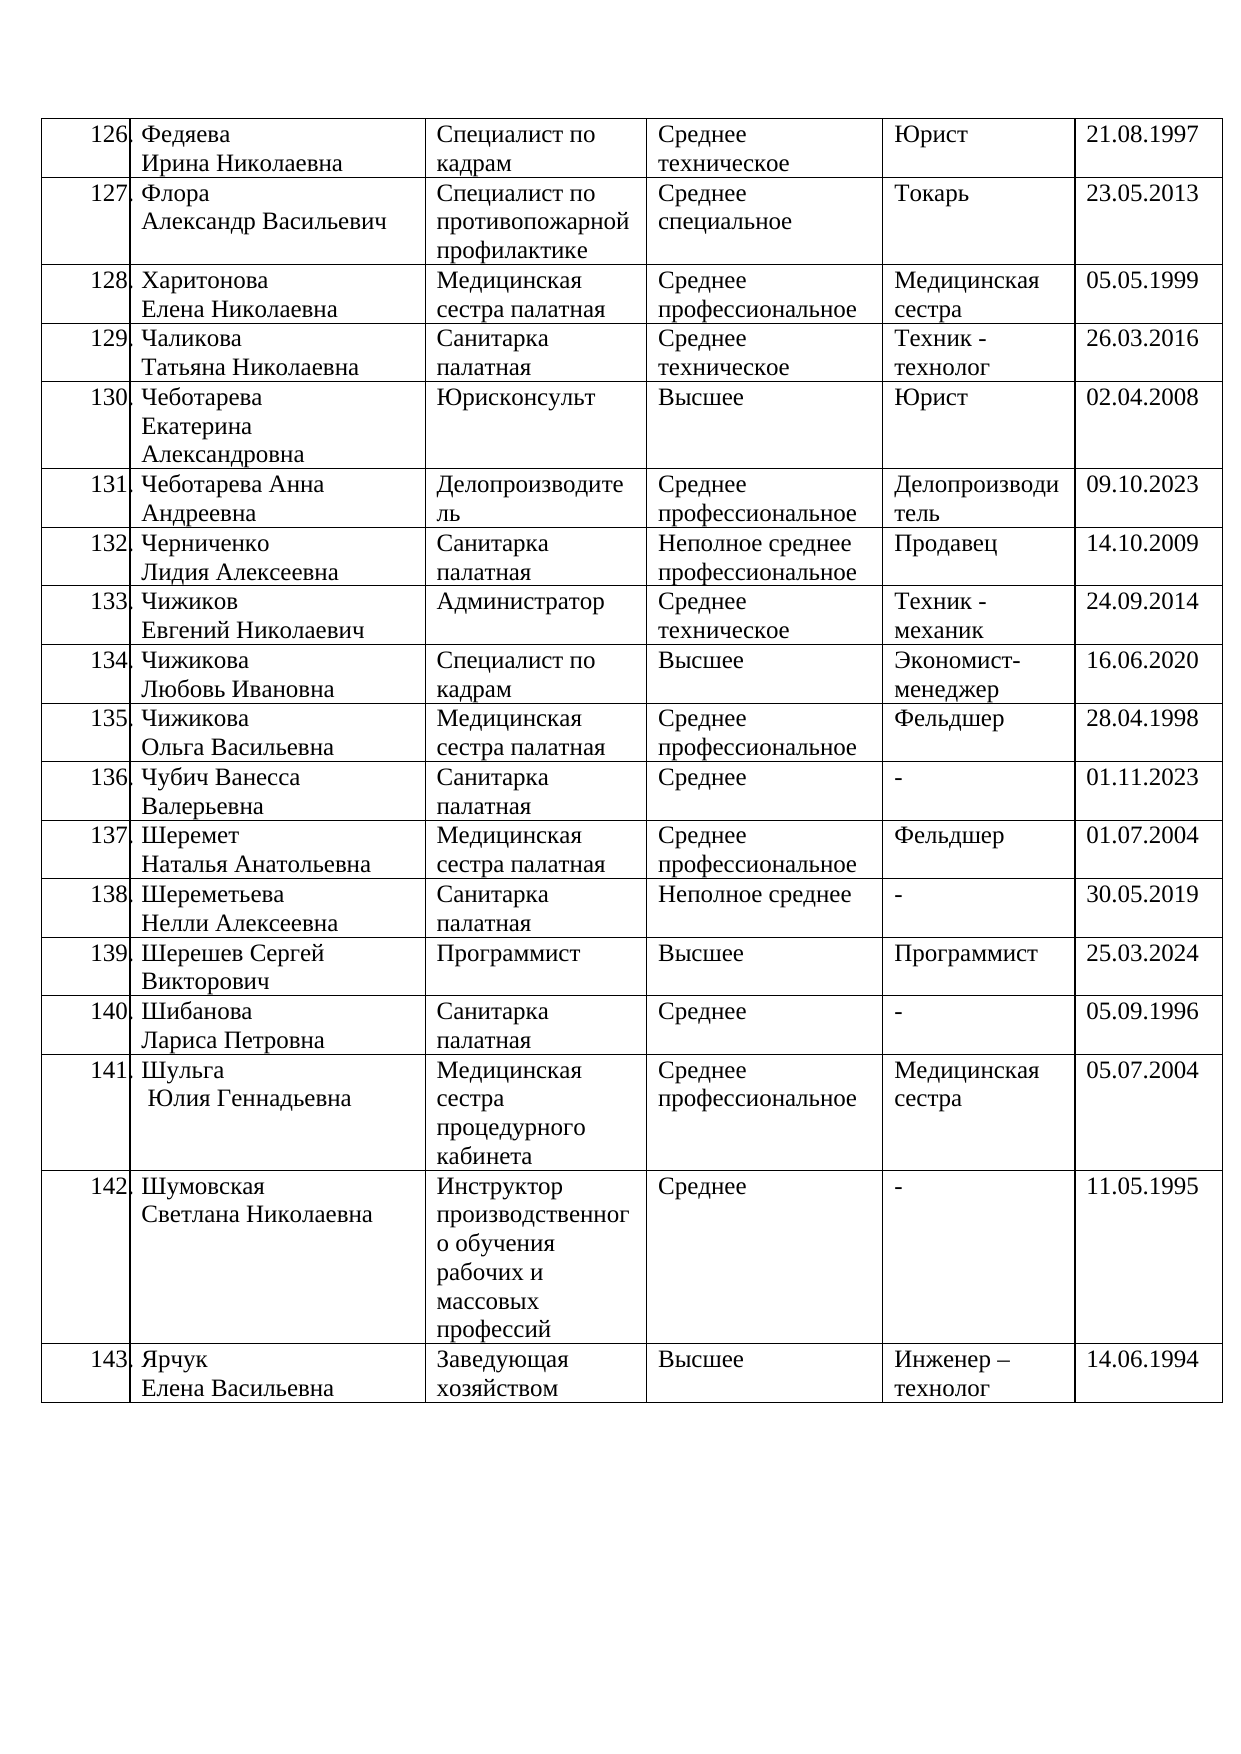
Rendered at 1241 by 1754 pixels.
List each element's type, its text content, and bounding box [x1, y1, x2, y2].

table_cell 21.08.1997 [1076, 119, 1222, 177]
table_cell Среднее [647, 1171, 882, 1343]
table_cell Среднее техническое [647, 119, 882, 177]
table_cell Среднее [647, 762, 882, 819]
table_cell Инженер – технолог [883, 1344, 1074, 1402]
table_cell Неполное среднее [647, 879, 882, 937]
table_cell 28.04.1998 [1076, 704, 1222, 761]
table_cell - [883, 996, 1074, 1054]
table_cell Специалист по кадрам [426, 645, 646, 702]
table_cell [42, 1055, 129, 1170]
table_cell Специалист по кадрам [426, 119, 646, 177]
table_cell Среднее профессиональное [647, 704, 882, 761]
table_cell Чубич Ванесса Валерьевна [131, 762, 425, 819]
table_cell Черниченко Лидия Алексеевна [131, 528, 425, 585]
table_cell Медицинская сестра палатная [426, 265, 646, 322]
table_cell Высшее [647, 1344, 882, 1402]
table_cell 11.05.1995 [1076, 1171, 1222, 1343]
table_cell - [883, 762, 1074, 819]
table_cell Шеремет Наталья Анатольевна [131, 821, 425, 878]
table_cell Чеботарева Екатерина Александровна [131, 382, 425, 468]
table_cell Техник - механик [883, 586, 1074, 644]
table_cell Харитонова Елена Николаевна [131, 265, 425, 322]
table_cell [42, 879, 129, 937]
table_cell Чижиков Евгений Николаевич [131, 586, 425, 644]
table_cell Администратор [426, 586, 646, 644]
table_cell Экономист- менеджер [883, 645, 1074, 702]
table_cell 05.09.1996 [1076, 996, 1222, 1054]
table_cell [42, 178, 129, 264]
table_cell Среднее профессиональное [647, 1055, 882, 1170]
table_cell Высшее [647, 938, 882, 995]
table_cell Флора Александр Васильевич [131, 178, 425, 264]
table_cell 25.03.2024 [1076, 938, 1222, 995]
table_cell Федяева Ирина Николаевна [131, 119, 425, 177]
table_cell Среднее профессиональное [647, 469, 882, 527]
table_cell [42, 821, 129, 878]
table_cell Шульга Юлия Геннадьевна [131, 1055, 425, 1170]
table_cell Медицинская сестра палатная [426, 704, 646, 761]
table_cell Неполное среднее профессиональное [647, 528, 882, 585]
table_cell [42, 1171, 129, 1343]
table_cell [42, 324, 129, 381]
table_cell Фельдшер [883, 821, 1074, 878]
table_cell [42, 382, 129, 468]
table_cell Шереметьева Нелли Алексеевна [131, 879, 425, 937]
table_cell Заведующая хозяйством [426, 1344, 646, 1402]
table_cell Среднее техническое [647, 586, 882, 644]
table_cell Техник - технолог [883, 324, 1074, 381]
table_cell - [883, 879, 1074, 937]
table_cell Токарь [883, 178, 1074, 264]
table_cell Делопроизводитель [883, 469, 1074, 527]
table_cell Юрисконсульт [426, 382, 646, 468]
table_cell [42, 1344, 129, 1402]
table_cell Чижикова Ольга Васильевна [131, 704, 425, 761]
table_cell Специалист по противопожарной профилактике [426, 178, 646, 264]
table_cell Шумовская Светлана Николаевна [131, 1171, 425, 1343]
table_cell 30.05.2019 [1076, 879, 1222, 937]
table_cell Ярчук Елена Васильевна [131, 1344, 425, 1402]
table_cell Делопроизводитель [426, 469, 646, 527]
table_cell 02.04.2008 [1076, 382, 1222, 468]
table_cell Санитарка палатная [426, 879, 646, 937]
table_cell Среднее [647, 996, 882, 1054]
table_cell Медицинская сестра процедурного кабинета [426, 1055, 646, 1170]
table_cell Шерешев Сергей Викторович [131, 938, 425, 995]
table_cell 16.06.2020 [1076, 645, 1222, 702]
table_cell Юрист [883, 119, 1074, 177]
table_cell Чеботарева Анна Андреевна [131, 469, 425, 527]
table_cell [42, 265, 129, 322]
table_cell Среднее техническое [647, 324, 882, 381]
table_cell 05.07.2004 [1076, 1055, 1222, 1170]
table_cell Высшее [647, 645, 882, 702]
table_cell 24.09.2014 [1076, 586, 1222, 644]
table_cell 14.06.1994 [1076, 1344, 1222, 1402]
table_cell Чижикова Любовь Ивановна [131, 645, 425, 702]
table_cell Фельдшер [883, 704, 1074, 761]
table_cell 23.05.2013 [1076, 178, 1222, 264]
table_cell 09.10.2023 [1076, 469, 1222, 527]
table_cell Среднее профессиональное [647, 265, 882, 322]
table_cell Среднее специальное [647, 178, 882, 264]
table_cell Медицинская сестра [883, 1055, 1074, 1170]
table_cell Продавец [883, 528, 1074, 585]
table_cell Медицинская сестра палатная [426, 821, 646, 878]
table_cell [42, 469, 129, 527]
table_cell [42, 938, 129, 995]
table_cell 01.11.2023 [1076, 762, 1222, 819]
table_cell Санитарка палатная [426, 528, 646, 585]
table_cell Чаликова Татьяна Николаевна [131, 324, 425, 381]
table_cell 01.07.2004 [1076, 821, 1222, 878]
table_cell [42, 996, 129, 1054]
table_cell [42, 645, 129, 702]
table_cell Программист [883, 938, 1074, 995]
table_cell Медицинская сестра [883, 265, 1074, 322]
table_cell Высшее [647, 382, 882, 468]
table_cell 05.05.1999 [1076, 265, 1222, 322]
table_cell 14.10.2009 [1076, 528, 1222, 585]
table_cell Инструктор производственного обучения рабочих и массовых профессий [426, 1171, 646, 1343]
table_cell [42, 119, 129, 177]
table_cell Программист [426, 938, 646, 995]
table_cell [42, 586, 129, 644]
table_cell 26.03.2016 [1076, 324, 1222, 381]
table_cell Санитарка палатная [426, 324, 646, 381]
table_cell Санитарка палатная [426, 762, 646, 819]
table_cell Среднее профессиональное [647, 821, 882, 878]
table_cell Шибанова Лариса Петровна [131, 996, 425, 1054]
table_cell Юрист [883, 382, 1074, 468]
table_cell - [883, 1171, 1074, 1343]
table_cell [42, 762, 129, 819]
table_cell [42, 704, 129, 761]
table_cell [42, 528, 129, 585]
table_cell Санитарка палатная [426, 996, 646, 1054]
